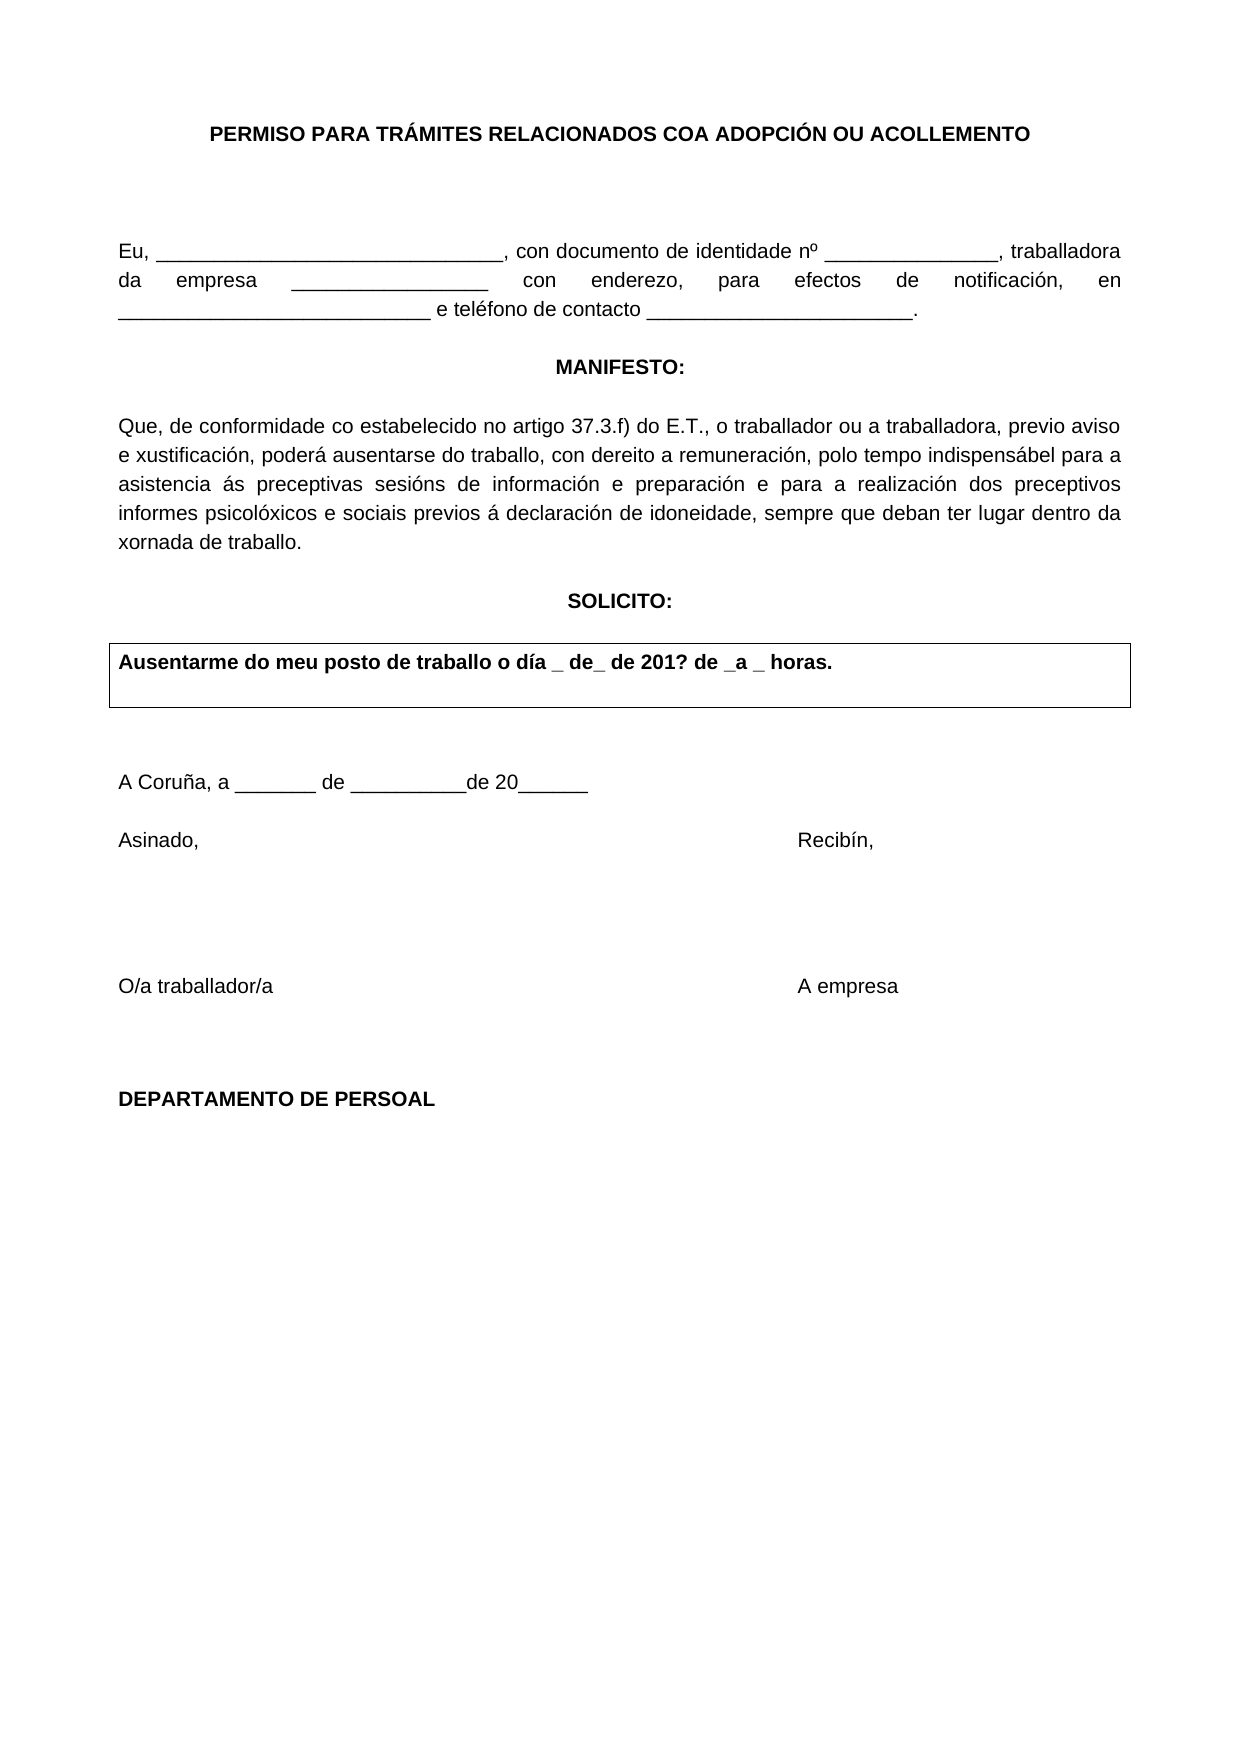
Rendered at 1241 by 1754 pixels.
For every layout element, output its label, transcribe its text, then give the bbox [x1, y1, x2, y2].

text O/a traballador/a A empresa [118, 970, 1122, 999]
text SOLICITO: [118, 585, 1122, 614]
text Eu, ______________________________, con documento de identidade nº _______________, traballadora da empresa _________________ con enderezo, para efectos de notificación, en ___________________________ e teléfono de contacto _______________________. [118, 235, 1122, 322]
text Asinado, Recibín, [118, 824, 1122, 853]
text MANIFESTO: [118, 351, 1122, 381]
text Ausentarme do meu posto de traballo o día _ de_ de 201? de _a _ horas. [110, 644, 1130, 675]
text DEPARTAMENTO DE PERSOAL [118, 1087, 1122, 1111]
text Que, de conformidade co estabelecido no artigo 37.3.f) do E.T., o traballador ou a traballadora, previo aviso e xustificación, poderá ausentarse do traballo, con dereito a remuneración, polo tempo indispensábel para a asistencia ás preceptivas sesións de información e preparación e para a realización dos preceptivos informes psicolóxicos e sociais previos á declaración de idoneidade, sempre que deban ter lugar dentro da xornada de traballo. [118, 410, 1122, 556]
text PERMISO PARA TRÁMITES RELACIONADOS COA ADOPCIÓN OU ACOLLEMENTO [118, 118, 1122, 147]
text A Coruña, a _______ de __________de 20______ [118, 766, 1122, 795]
